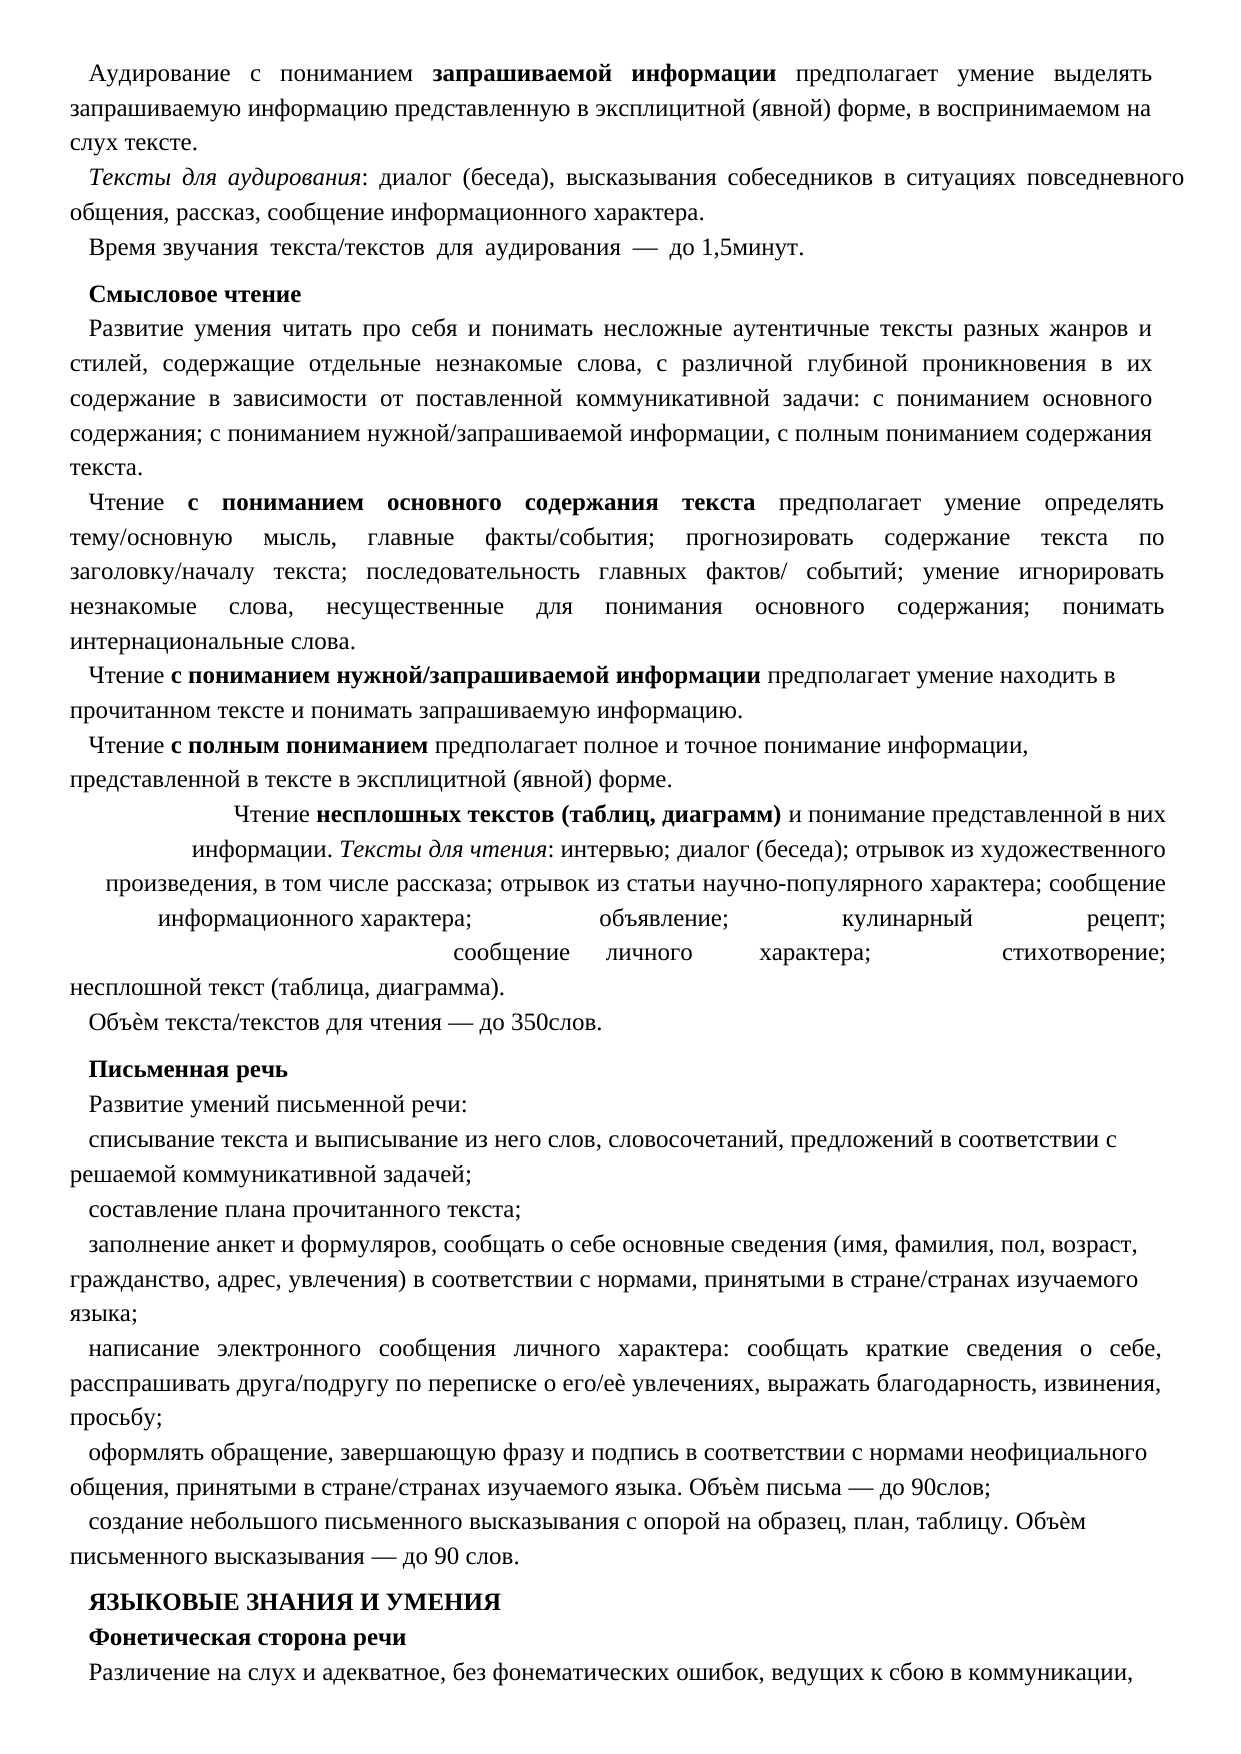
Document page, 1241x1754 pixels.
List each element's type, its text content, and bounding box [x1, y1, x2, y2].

text Чтение с полным пониманием предполагает полное и точное понимание информации, представленной в тексте в эксплицитной (явной) форме. [69, 730, 1196, 793]
text Развитие умения читать про себя и понимать несложные аутентичные тексты разных жанров и стилей, содержащие отдельные незнакомые слова, с различной глубиной проникновения в их содержание в зависимости от поставленной коммуникативной задачи: с пониманием основного содержания; с пониманием нужной/запрашиваемой информации, с полным пониманием содержания текста. [69, 313, 1153, 481]
text Чтение несплошных текстов (таблиц, диаграмм) и понимание представленной в них информации. Тексты для чтения: интервью; диалог (беседа); отрывок из художественного произведения, в том числе рассказа; отрывок из статьи научно-популярного характера; сообщение информационного характера; объявление; кулинарный рецепт; сообщение личного характера; стихотворение; [69, 799, 1166, 966]
text оформлять обращение, завершающую фразу и подпись в соответствии с нормами неофициального общения, принятыми в стране/странах изучаемого языка. Объѐм письма — до 90слов; [69, 1437, 1148, 1501]
text заполнение анкет и формуляров, сообщать о себе основные сведения (имя, фамилия, пол, возраст, гражданство, адрес, увлечения) в соответствии с нормами, принятыми в стране/странах изучаемого языка; [69, 1229, 1139, 1327]
text составление плана прочитанного текста; [88, 1194, 1196, 1223]
subtitle Письменная речь [88, 1054, 1196, 1083]
text Тексты для аудирования: диалог (беседа), высказывания собеседников в ситуациях повседневного общения, рассказ, сообщение информационного характера. [69, 162, 1185, 226]
text Чтение с пониманием нужной/запрашиваемой информации предполагает умение находить в прочитанном тексте и понимать запрашиваемую информацию. [69, 660, 1196, 724]
text Различение на слух и адекватное, без фонематических ошибок, ведущих к сбою в коммуникации, [88, 1657, 1196, 1686]
text Развитие умений письменной речи: [88, 1089, 1196, 1118]
text написание электронного сообщения личного характера: сообщать краткие сведения о себе, расспрашивать друга/подругу по переписке о его/еѐ увлечениях, выражать благодарность, извинения, просьбу; [69, 1333, 1162, 1431]
text Аудирование с пониманием запрашиваемой информации предполагает умение выделять запрашиваемую информацию представленную в эксплицитной (явной) форме, в воспринимаемом на слух тексте. [69, 58, 1152, 156]
text Объѐм текста/текстов для чтения — до 350слов. [88, 1007, 1196, 1036]
text списывание текста и выписывание из него слов, словосочетаний, предложений в соответствии с решаемой коммуникативной задачей; [69, 1124, 1117, 1188]
text Время звучания текста/текстов для аудирования — до 1,5минут. [88, 232, 1196, 261]
text Чтение с пониманием основного содержания текста предполагает умение определять тему/основную мысль, главные факты/события; прогнозировать содержание текста по заголовку/началу текста; последовательность главных фактов/ событий; умение игнорировать незнакомые слова, несущественные для понимания основного содержания; понимать интернациональные слова. [69, 487, 1164, 654]
subtitle ЯЗЫКОВЫЕ ЗНАНИЯ И УМЕНИЯ [88, 1587, 1196, 1616]
subtitle Смысловое чтение [88, 279, 1196, 308]
text несплошной текст (таблица, диаграмма). [69, 972, 1196, 1000]
text Фонетическая сторона речи [88, 1622, 1196, 1651]
text создание небольшого письменного высказывания с опорой на образец, план, таблицу. Объѐм письменного высказывания — до 90 слов. [69, 1506, 1087, 1570]
